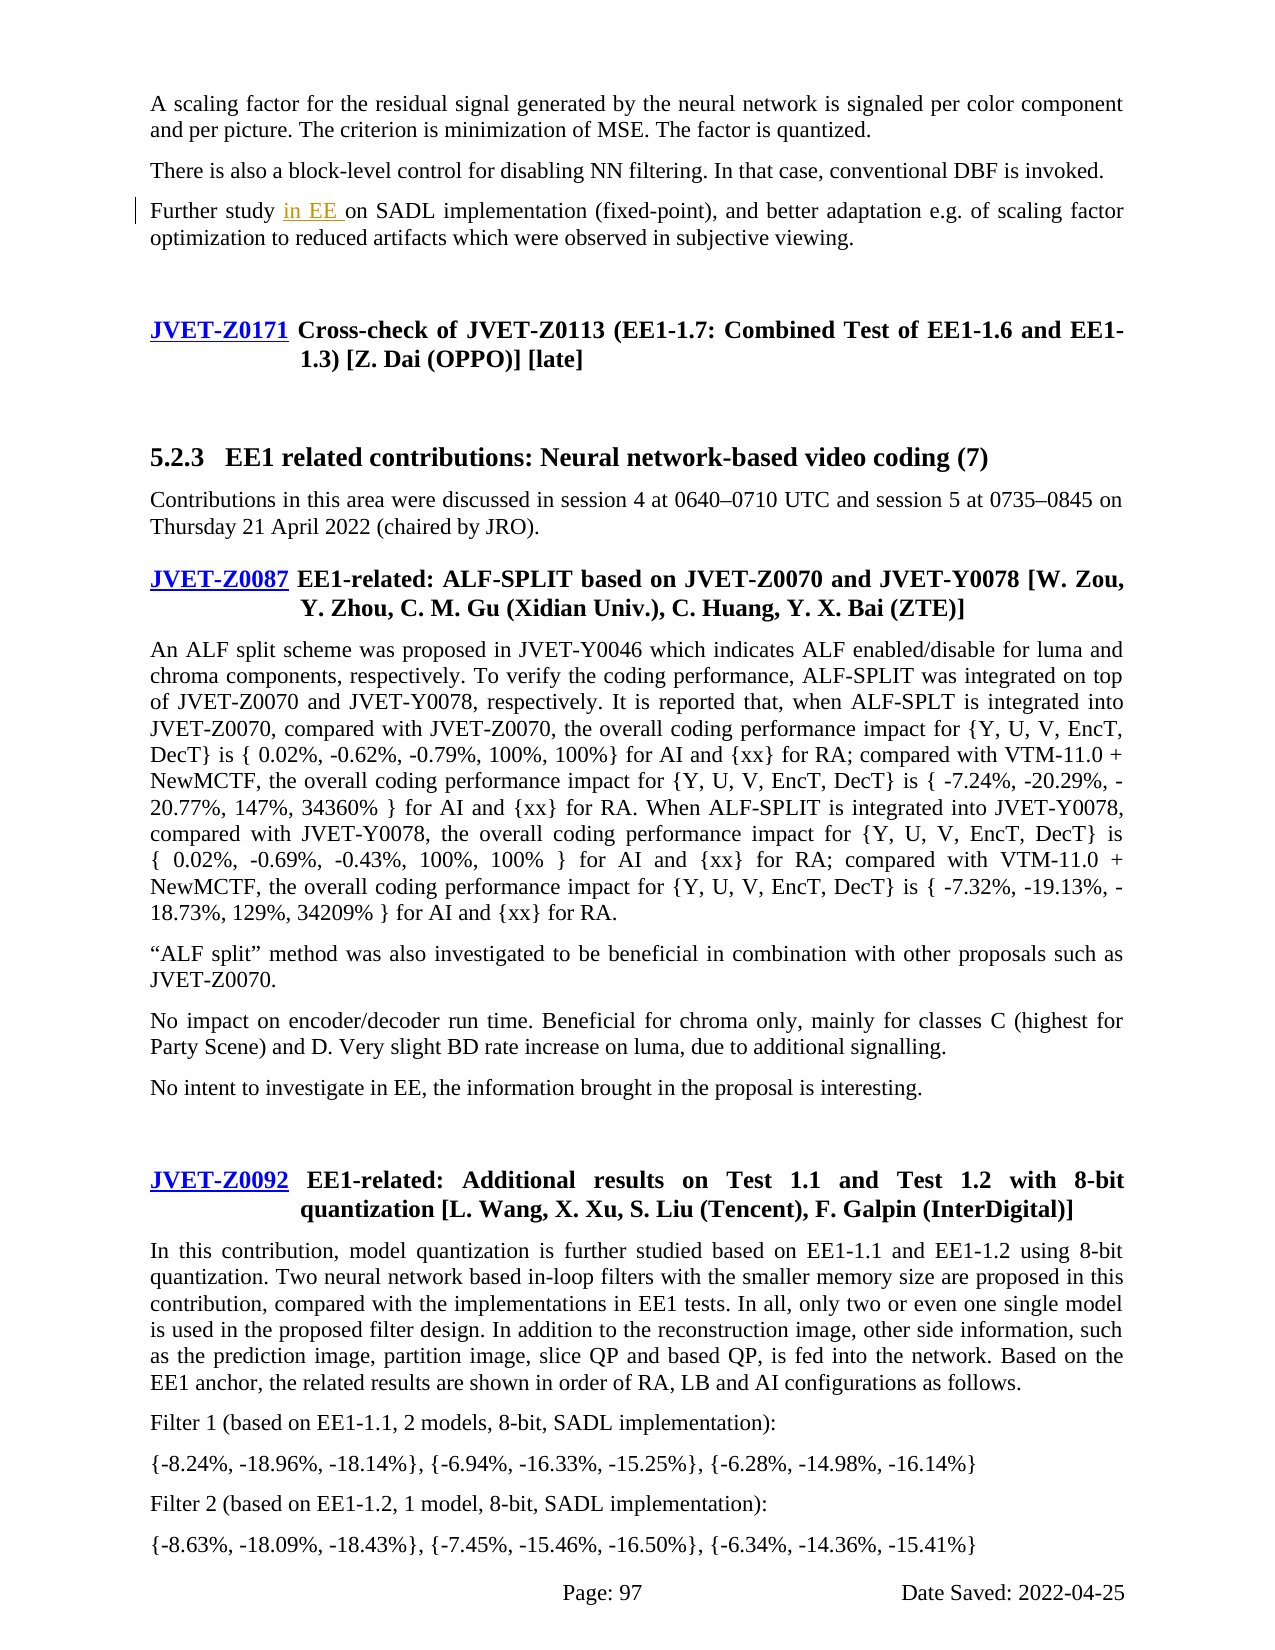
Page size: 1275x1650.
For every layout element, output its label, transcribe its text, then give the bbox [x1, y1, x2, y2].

text A scaling factor for the residual signal generated by the neural network is signaled per color component and per picture. The criterion is minimization of MSE. The factor is quantized. [150, 90, 1125, 143]
text An ALF split scheme was proposed in JVET-Y0046 which indicates ALF enabled/disable for luma and chroma components, respectively. To verify the coding performance, ALF-SPLIT was integrated on top of JVET-Z0070 and JVET-Y0078, respectively. It is reported that, when ALF-SPLT is integrated into JVET-Z0070, compared with JVET-Z0070, the overall coding performance impact for {Y, U, V, EncT, DecT} is { 0.02%, -0.62%, -0.79%, 100%, 100%} for AI and {xx} for RA; compared with VTM-11.0 + NewMCTF, the overall coding performance impact for {Y, U, V, EncT, DecT} is { -7.24%, -20.29%, -20.77%, 147%, 34360% } for AI and {xx} for RA. When ALF-SPLIT is integrated into JVET-Y0078, compared with JVET-Y0078, the overall coding performance impact for {Y, U, V, EncT, DecT} is { 0.02%, -0.69%, -0.43%, 100%, 100% } for AI and {xx} for RA; compared with VTM-11.0 + NewMCTF, the overall coding performance impact for {Y, U, V, EncT, DecT} is { -7.32%, -19.13%, -18.73%, 129%, 34209% } for AI and {xx} for RA. [150, 636, 1125, 926]
text No impact on encoder/decoder run time. Beneficial for chroma only, mainly for classes C (highest for Party Scene) and D. Very slight BD rate increase on luma, due to additional signalling. [150, 1007, 1125, 1059]
subtitle JVET-Z0171 Cross-check of JVET-Z0113 (EE1-1.7: Combined Test of EE1-1.6 and EE1-1.3) [Z. Dai (OPPO)] [late] [150, 316, 1125, 373]
text Contributions in this area were discussed in session 4 at 0640–0710 UTC and session 5 at 0735–0845 on Thursday 21 April 2022 (chaired by JRO). [150, 486, 1125, 539]
text Filter 2 (based on EE1-1.2, 1 model, 8-bit, SADL implementation): [150, 1490, 1125, 1517]
text No intent to investigate in EE, the information brought in the proposal is interesting. [150, 1073, 1125, 1100]
subtitle JVET-Z0087 EE1-related: ALF-SPLIT based on JVET-Z0070 and JVET-Y0078 [W. Zou, Y. Zhou, C. M. Gu (Xidian Univ.), C. Huang, Y. X. Bai (ZTE)] [150, 564, 1125, 622]
text In this contribution, model quantization is further studied based on EE1-1.1 and EE1-1.2 using 8-bit quantization. Two neural network based in-loop filters with the smaller memory size are proposed in this contribution, compared with the implementations in EE1 tests. In all, only two or even one single model is used in the proposed filter design. In addition to the reconstruction image, other side information, such as the prediction image, partition image, slice QP and based QP, is fed into the network. Based on the EE1 anchor, the related results are shown in order of RA, LB and AI configurations as follows. [150, 1237, 1125, 1395]
text Filter 1 (based on EE1-1.1, 2 models, 8-bit, SADL implementation): [150, 1409, 1125, 1436]
text Further study on SADL implementation (fixed-point), and better adaptation e.g. of scaling factor optimization to reduced artifacts which were observed in subjective viewing. [150, 197, 1125, 250]
text {-8.24%, -18.96%, -18.14%}, {-6.94%, -16.33%, -15.25%}, {-6.28%, -14.98%, -16.14%} [150, 1450, 1125, 1476]
subtitle JVET-Z0092 EE1-related: Additional results on Test 1.1 and Test 1.2 with 8-bit quantization [L. Wang, X. Xu, S. Liu (Tencent), F. Galpin (InterDigital)] [150, 1165, 1125, 1223]
text {-8.63%, -18.09%, -18.43%}, {-7.45%, -15.46%, -16.50%}, {-6.34%, -14.36%, -15.41%} [150, 1531, 1125, 1557]
subtitle EE1 related contributions: Neural network-based video coding (7) [150, 441, 1125, 472]
text There is also a block-level control for disabling NN filtering. In that case, conventional DBF is invoked. [150, 157, 1125, 183]
text “ALF split” method was also investigated to be beneficial in combination with other proposals such as JVET-Z0070. [150, 940, 1125, 992]
